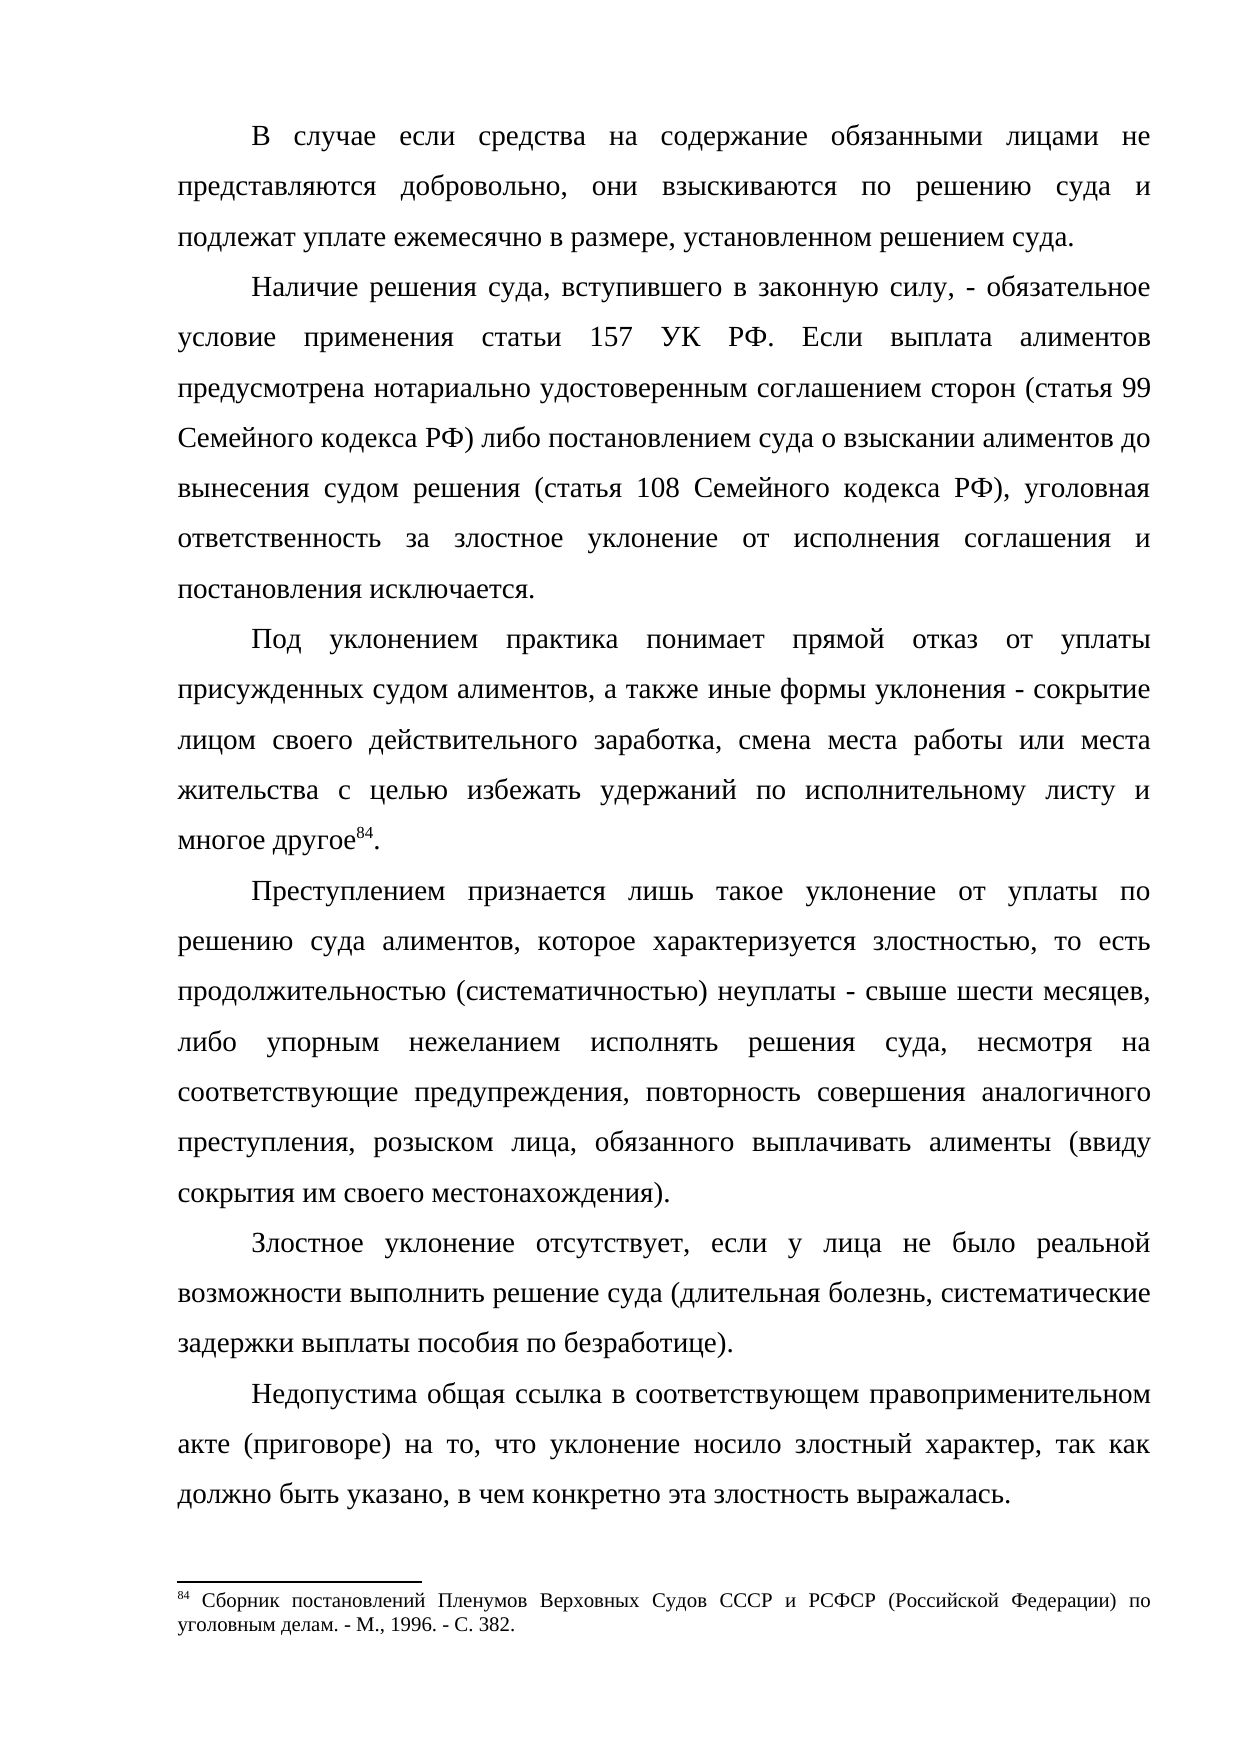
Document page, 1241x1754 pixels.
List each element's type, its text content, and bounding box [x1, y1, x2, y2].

text В случае если средства на содержание обязанными лицами не представляются добровольно, они взыскиваются по решению суда и подлежат уплате ежемесячно в размере, установленном решением суда. [177, 118, 1152, 252]
text Наличие решения суда, вступившего в законную силу, - обязательное условие применения статьи 157 УК РФ. Если выплата алиментов предусмотрена нотариально удостоверенным соглашением сторон (статья 99 Семейного кодекса РФ) либо постановлением суда о взыскании алиментов до вынесения судом решения (статья 108 Семейного кодекса РФ), уголовная ответственность за злостное уклонение от исполнения соглашения и постановления исключается. [177, 269, 1152, 604]
text Недопустима общая ссылка в соответствующем правоприменительном акте (приговоре) на то, что уклонение носило злостный характер, так как должно быть указано, в чем конкретно эта злостность выражалась. [177, 1376, 1152, 1510]
text Под уклонением практика понимает прямой отказ от уплаты присужденных судом алиментов, а также иные формы уклонения - сокрытие лицом своего действительного заработка, смена места работы или места жительства с целью избежать удержаний по исполнительному листу и многое другое. [177, 621, 1152, 856]
text Преступлением признается лишь такое уклонение от уплаты по решению суда алиментов, которое характеризуется злостностью, то есть продолжительностью (систематичностью) неуплаты - свыше шести месяцев, либо упорным нежеланием исполнять решения суда, несмотря на соответствующие предупреждения, повторность совершения аналогичного преступления, розыском лица, обязанного выплачивать алименты (ввиду сокрытия им своего местонахождения). [177, 873, 1152, 1208]
text Злостное уклонение отсутствует, если у лица не было реальной возможности выполнить решение суда (длительная болезнь, систематические задержки выплаты пособия по безработице). [177, 1225, 1152, 1359]
